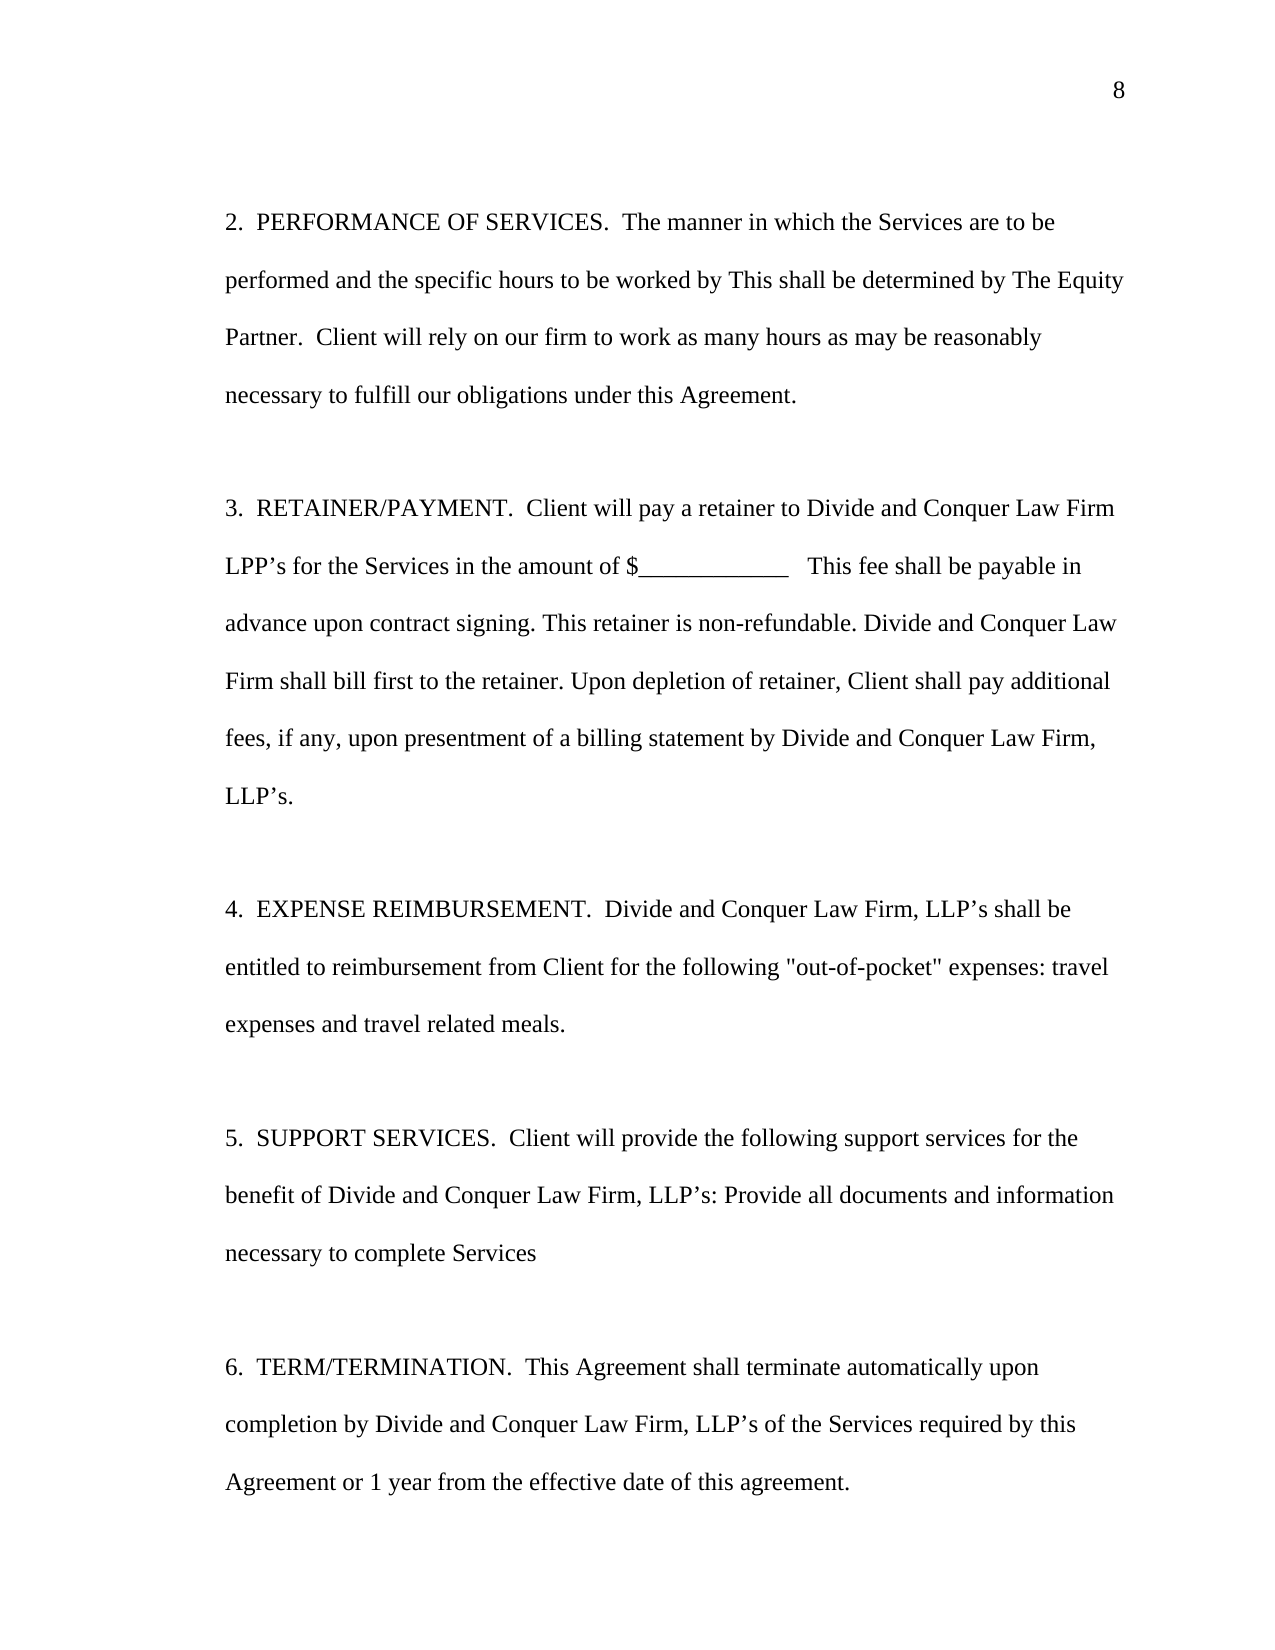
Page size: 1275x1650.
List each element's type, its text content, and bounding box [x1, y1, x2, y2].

list 4. EXPENSE REIMBURSEMENT. Divide and Conquer Law Firm, LLP’s shall be entitled to reimbursement from Client for the following "out-of-pocket" expenses: travel expenses and travel related meals. [225, 894, 1125, 1038]
list 6. TERM/TERMINATION. This Agreement shall terminate automatically upon completion by Divide and Conquer Law Firm, LLP’s of the Services required by this Agreement or 1 year from the effective date of this agreement. [225, 1352, 1125, 1495]
list 2. PERFORMANCE OF SERVICES. The manner in which the Services are to be performed and the specific hours to be worked by This shall be determined by The Equity Partner. Client will rely on our firm to work as many hours as may be reasonably necessary to fulfill our obligations under this Agreement. [225, 207, 1125, 409]
list 3. RETAINER/PAYMENT. Client will pay a retainer to Divide and Conquer Law Firm LPP’s for the Services in the amount of $____________ This fee shall be payable in advance upon contract signing. This retainer is non-refundable. Divide and Conquer Law Firm shall bill first to the retainer. Upon depletion of retainer, Client shall pay additional fees, if any, upon presentment of a billing statement by Divide and Conquer Law Firm, LLP’s. [225, 493, 1125, 810]
list 5. SUPPORT SERVICES. Client will provide the following support services for the benefit of Divide and Conquer Law Firm, LLP’s: Provide all documents and information necessary to complete Services [225, 1123, 1125, 1267]
